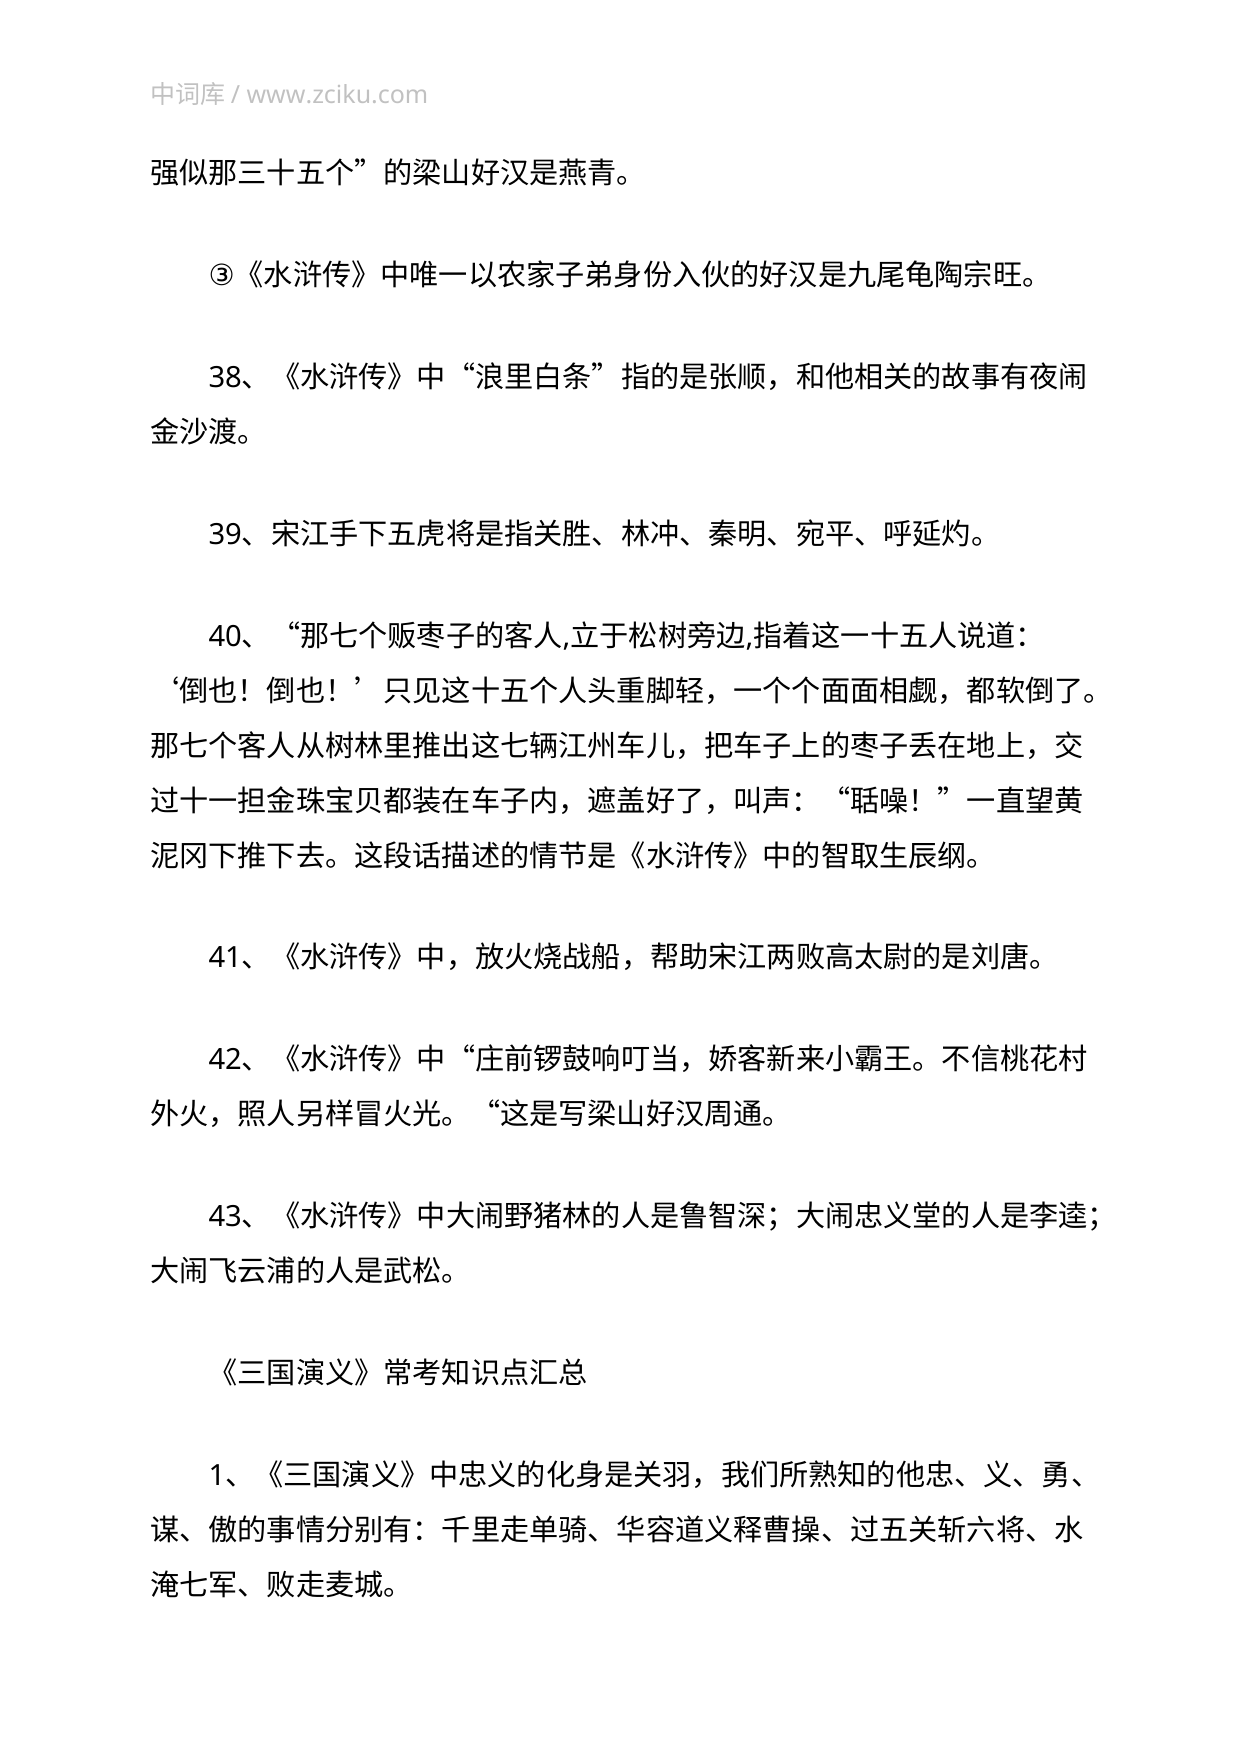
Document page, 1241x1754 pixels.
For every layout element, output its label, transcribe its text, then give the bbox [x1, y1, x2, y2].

text 《三国演义》常考知识点汇总 [150, 1349, 1090, 1392]
text 39、宋江手下五虎将是指关胜、林冲、秦明、宛平、呼延灼。 [150, 511, 1090, 553]
text 1、《三国演义》中忠义的化身是关羽，我们所熟知的他忠、义、勇、谋、傲的事情分别有：千里走单骑、华容道义释曹操、过五关斩六将、水淹七军、败走麦城。 [150, 1451, 1090, 1603]
text ③《水浒传》中唯一以农家子弟身份入伙的好汉是九尾龟陶宗旺。 [150, 252, 1090, 294]
text 38、《水浒传》中“浪里白条”指的是张顺，和他相关的故事有夜闹金沙渡。 [150, 354, 1090, 451]
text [150, 150, 1090, 192]
text 40、“那七个贩枣子的客人,立于松树旁边,指着这一十五人说道：‘倒也！倒也！’只见这十五个人头重脚轻，一个个面面相觑，都软倒了。那七个客人从树林里推出这七辆江州车儿，把车子上的枣子丢在地上，交过十一担金珠宝贝都装在车子内，遮盖好了，叫声：“聒噪！”一直望黄泥冈下推下去。这段话描述的情节是《水浒传》中的智取生辰纲。 [150, 612, 1090, 874]
text 41、《水浒传》中，放火烧战船，帮助宋江两败高太尉的是刘唐。 [150, 934, 1090, 976]
text 42、《水浒传》中“庄前锣鼓响叮当，娇客新来小霸王。不信桃花村外火，照人另样冒火光。“这是写梁山好汉周通。 [150, 1036, 1090, 1133]
text 43、《水浒传》中大闹野猪林的人是鲁智深；大闹忠义堂的人是李逵；大闹飞云浦的人是武松。 [150, 1193, 1090, 1290]
